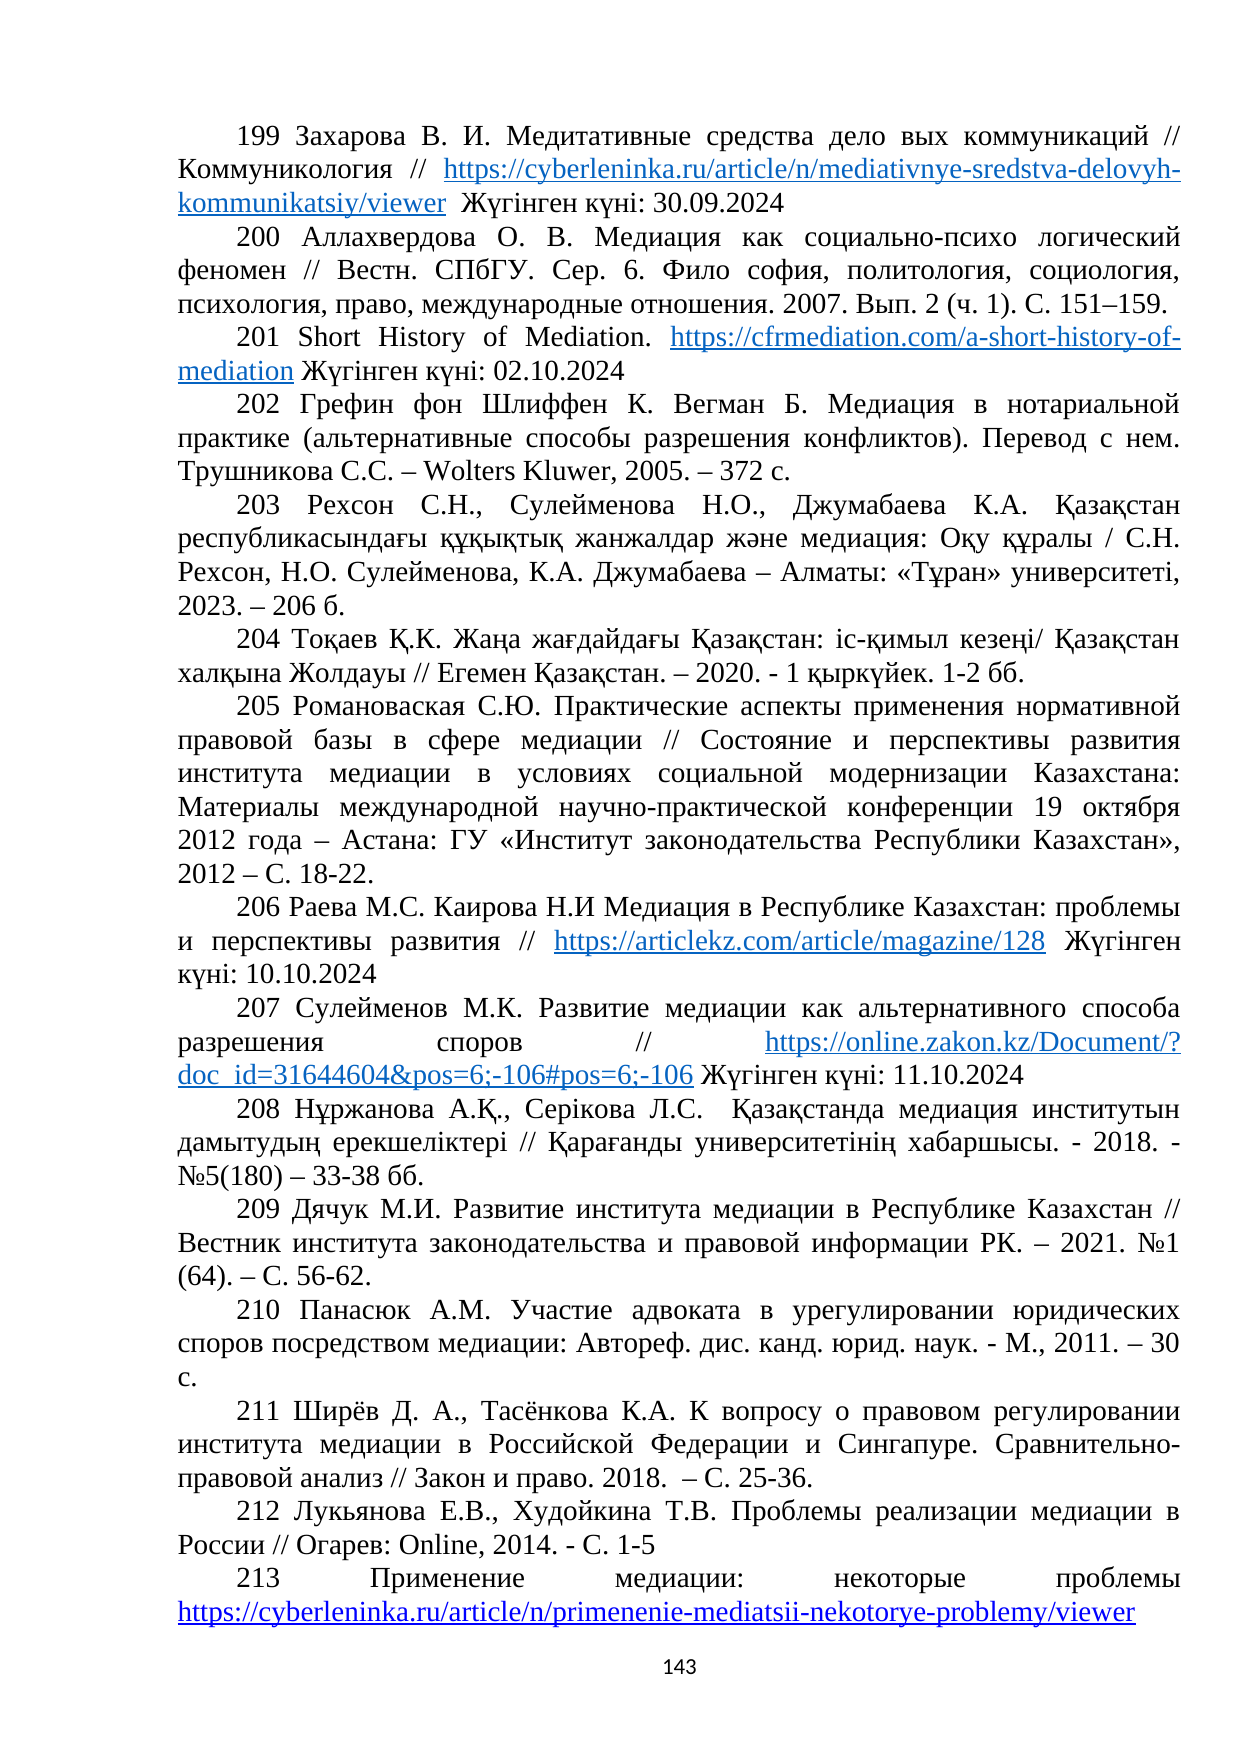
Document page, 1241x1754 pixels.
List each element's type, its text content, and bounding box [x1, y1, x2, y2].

text 211 Ширёв Д. А., Тасёнкова К.А. К вопросу о правовом регулировании института медиации в Российской Федерации и Сингапуре. Сравнительно-правовой анализ // Закон и право. 2018. – С. 25-36. [177, 1393, 1181, 1493]
text 210 Панасюк А.М. Участие адвоката в урегулировании юридических споров посредством медиации: Автореф. дис. канд. юрид. наук. - М., 2011. – 30 с. [177, 1292, 1181, 1393]
text 202 Грефин фон Шлиффен К. Вегман Б. Медиация в нотариальной практике (альтернативные способы разрешения конфликтов). Перевод с нем. Трушникова С.С. – Wolters Kluwer, 2005. – 372 с. [177, 386, 1181, 487]
text 203 Рехсон С.Н., Сулейменова Н.О., Джумабаева К.А. Қазақстан республикасындағы құқықтық жанжалдар және медиация: Оқу құралы / С.Н. Рехсон, Н.О. Сулейменова, К.А. Джумабаева – Алматы: «Тұран» университеті, 2023. – 206 б. [177, 487, 1181, 621]
text 213 Применение медиации: некоторые проблемы https://cyberleninka.ru/article/n/primenenie-mediatsii-nekotorye-problemy/viewer [177, 1560, 1181, 1627]
text 200 Аллахвердова О. В. Медиация как социально-психо логический феномен // Вестн. СПбГУ. Сер. 6. Фило софия, политология, социология, психология, право, международные отношения. 2007. Вып. 2 (ч. 1). С. 151–159. [177, 219, 1181, 319]
text 206 Раева М.С. Каирова Н.И Медиация в Республике Казахстан: проблемы и перспективы развития // https://articlekz.com/article/magazine/128 Жүгінген күні: 10.10.2024 [177, 889, 1181, 990]
text 199 Захарова В. И. Медитативные средства дело вых коммуникаций // Коммуникология // https://cyberleninka.ru/article/n/mediativnye-sredstva-delovyh-kommunikatsiy/viewer Жүгінген күні: 30.09.2024 [177, 118, 1181, 219]
text 208 Нұржанова А.Қ., Серікова Л.С. Қазақстанда медиация институтын дамытудың ерекшеліктері // Қарағанды университетiнiң хабаршысы. - 2018. -№5(180) – 33-38 бб. [177, 1091, 1181, 1191]
text 207 Сулейменов М.К. Развитие медиации как альтернативного способа разрешения споров // https://online.zakon.kz/Document/?doc_id=31644604&pos=6;-106#pos=6;-106 Жүгінген күні: 11.10.2024 [177, 990, 1181, 1091]
text 205 Романоваская С.Ю. Практические аспекты применения нормативной правовой базы в сфере медиации // Состояние и перспективы развития института медиации в условиях социальной модернизации Казахстана: Материалы международной научно-практической конференции 19 октября 2012 года – Астана: ГУ «Институт законодательства Республики Казахстан», 2012 – С. 18-22. [177, 688, 1181, 889]
text 204 Тоқаев Қ.К. Жаңа жағдайдағы Қазақстан: іс-қимыл кезеңі/ Қазақстан халқына Жолдауы // Егемен Қазақстан. – 2020. - 1 қыркүйек. 1-2 бб. [177, 621, 1181, 688]
text 201 Short History of Mediation. https://cfrmediation.com/a-short-history-of-mediation Жүгінген күні: 02.10.2024 [177, 319, 1181, 386]
text 212 Лукьянова Е.В., Худойкина Т.В. Проблемы реализации медиации в России // Огарев: Online, 2014. - С. 1-5 [177, 1493, 1181, 1560]
text 209 Дячук М.И. Развитие института медиации в Республике Казахстан // Вестник института законодательства и правовой информации РК. – 2021. №1 (64). – С. 56-62. [177, 1191, 1181, 1292]
